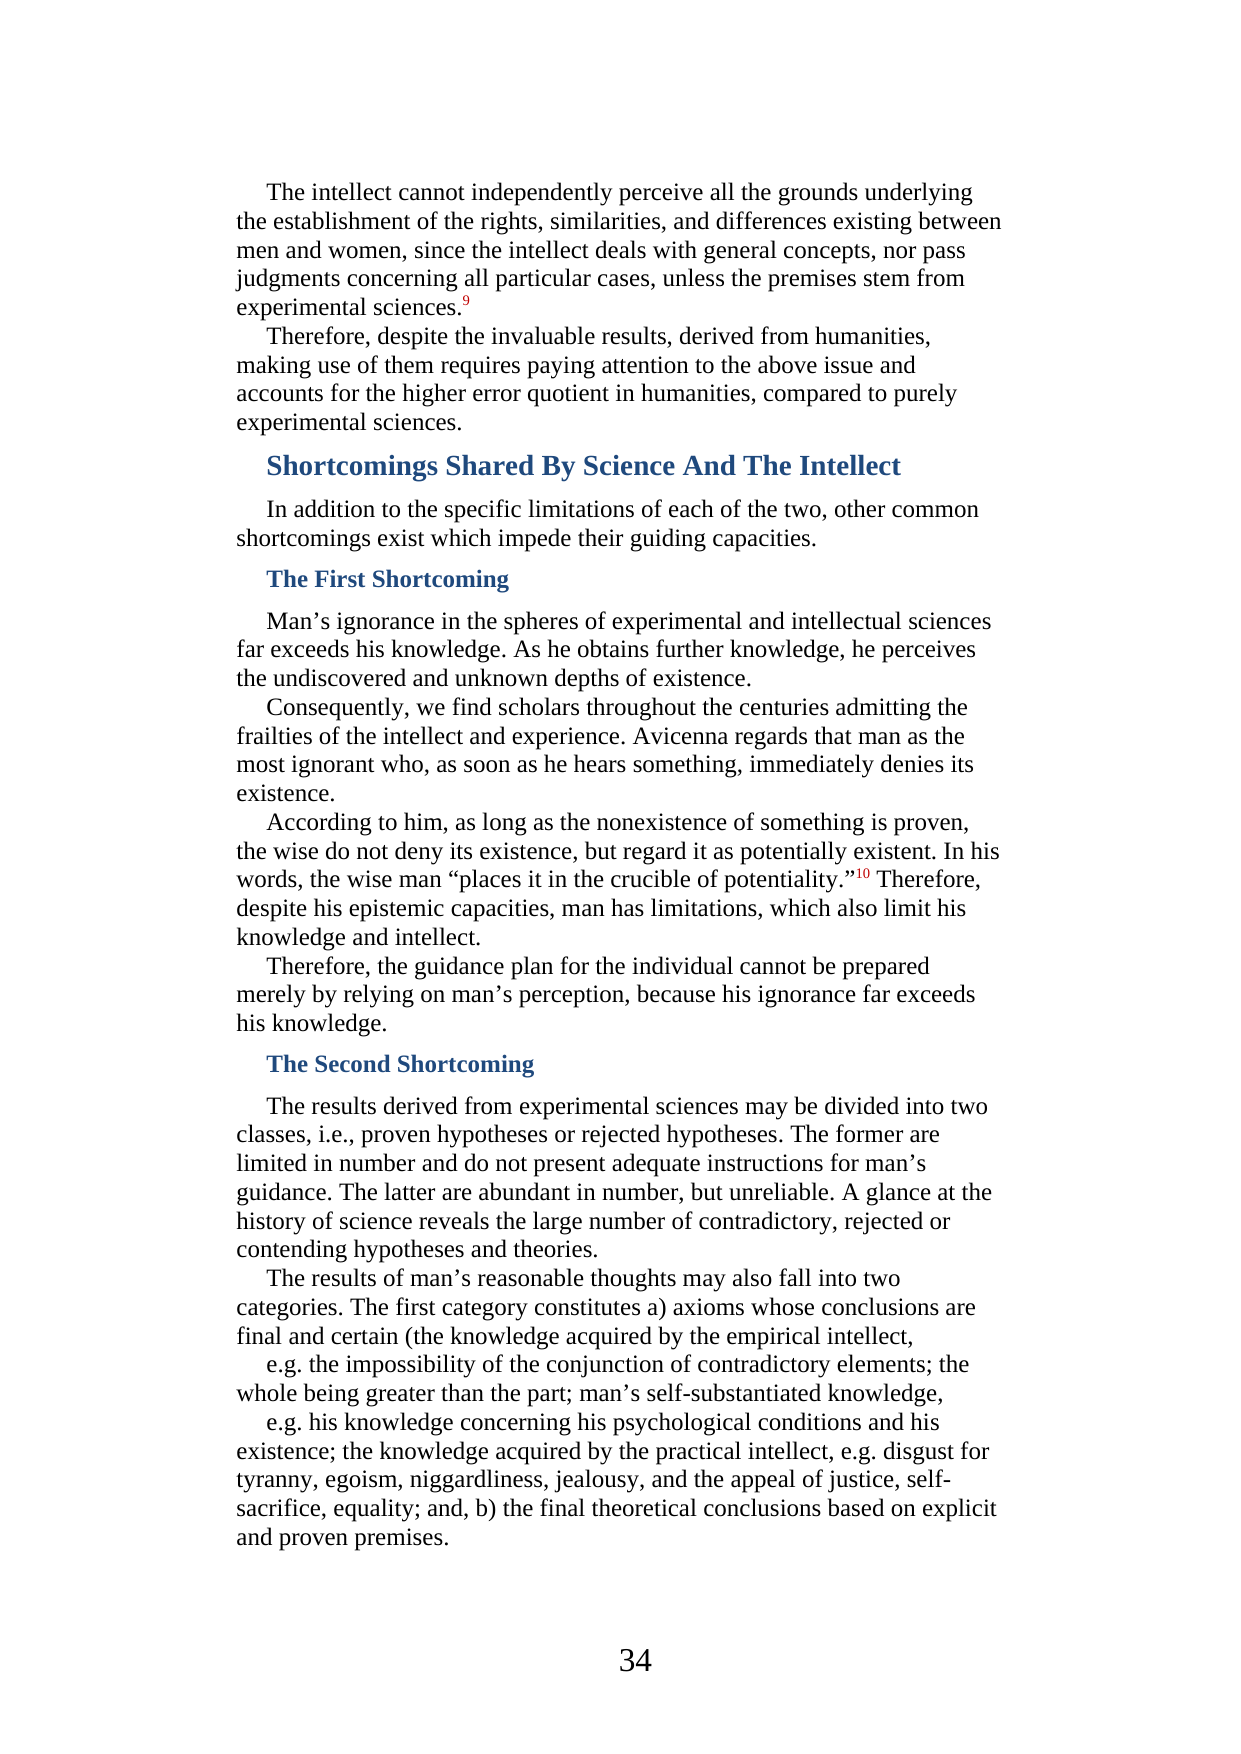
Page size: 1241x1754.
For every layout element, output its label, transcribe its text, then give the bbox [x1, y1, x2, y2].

text The results derived from experimental sciences may be divided into two classes, i.e., proven hypotheses or rejected hypotheses. The former are limited in number and do not present adequate instructions for man’s guidance. The latter are abundant in number, but unreliable. A glance at the history of science reveals the large number of contradictory, rejected or contending hypotheses and theories. [236, 1091, 1004, 1263]
text The results of man’s reasonable thoughts may also fall into two categories. The first category constitutes a) axioms whose conclusions are final and certain (the knowledge acquired by the empirical intellect, [236, 1263, 1004, 1349]
text Therefore, the guidance plan for the individual cannot be prepared merely by relying on man’s perception, because his ignorance far exceeds his knowledge. [236, 951, 1004, 1037]
subtitle The First Shortcoming [236, 564, 1004, 593]
text Consequently, we find scholars throughout the centuries admitting the frailties of the intellect and experience. Avicenna regards that man as the most ignorant who, as soon as he hears something, immediately denies its existence. [236, 692, 1004, 807]
text According to him, as long as the nonexistence of something is proven, the wise do not deny its existence, but regard it as potentially existent. In his words, the wise man “places it in the crucible of potentiality.”10 Therefore, despite his epistemic capacities, man has limitations, which also limit his knowledge and intellect. [236, 807, 1004, 951]
text e.g. his knowledge concerning his psychological conditions and his existence; the knowledge acquired by the practical intellect, e.g. disgust for tyranny, egoism, niggardliness, jealousy, and the appeal of justice, self-sacrifice, equality; and, b) the final theoretical conclusions based on explicit and proven premises. [236, 1407, 1004, 1551]
text e.g. the impossibility of the conjunction of contradictory elements; the whole being greater than the part; man’s self-substantiated knowledge, [236, 1349, 1004, 1407]
text Man’s ignorance in the spheres of experimental and intellectual sciences far exceeds his knowledge. As he obtains further knowledge, he perceives the undiscovered and unknown depths of existence. [236, 606, 1004, 692]
text In addition to the specific limitations of each of the two, other common shortcomings exist which impede their guiding capacities. [236, 494, 1004, 552]
subtitle The Second Shortcoming [236, 1049, 1004, 1078]
text Therefore, despite the invaluable results, derived from humanities, making use of them requires paying attention to the above issue and accounts for the higher error quotient in humanities, compared to purely experimental sciences. [236, 321, 1004, 436]
text The intellect cannot independently perceive all the grounds underlying the establishment of the rights, similarities, and differences existing between men and women, since the intellect deals with general concepts, nor pass judgments concerning all particular cases, unless the premises stem from experimental sciences.9 [236, 177, 1004, 321]
subtitle Shortcomings Shared By Science And The Intellect [236, 448, 1004, 482]
